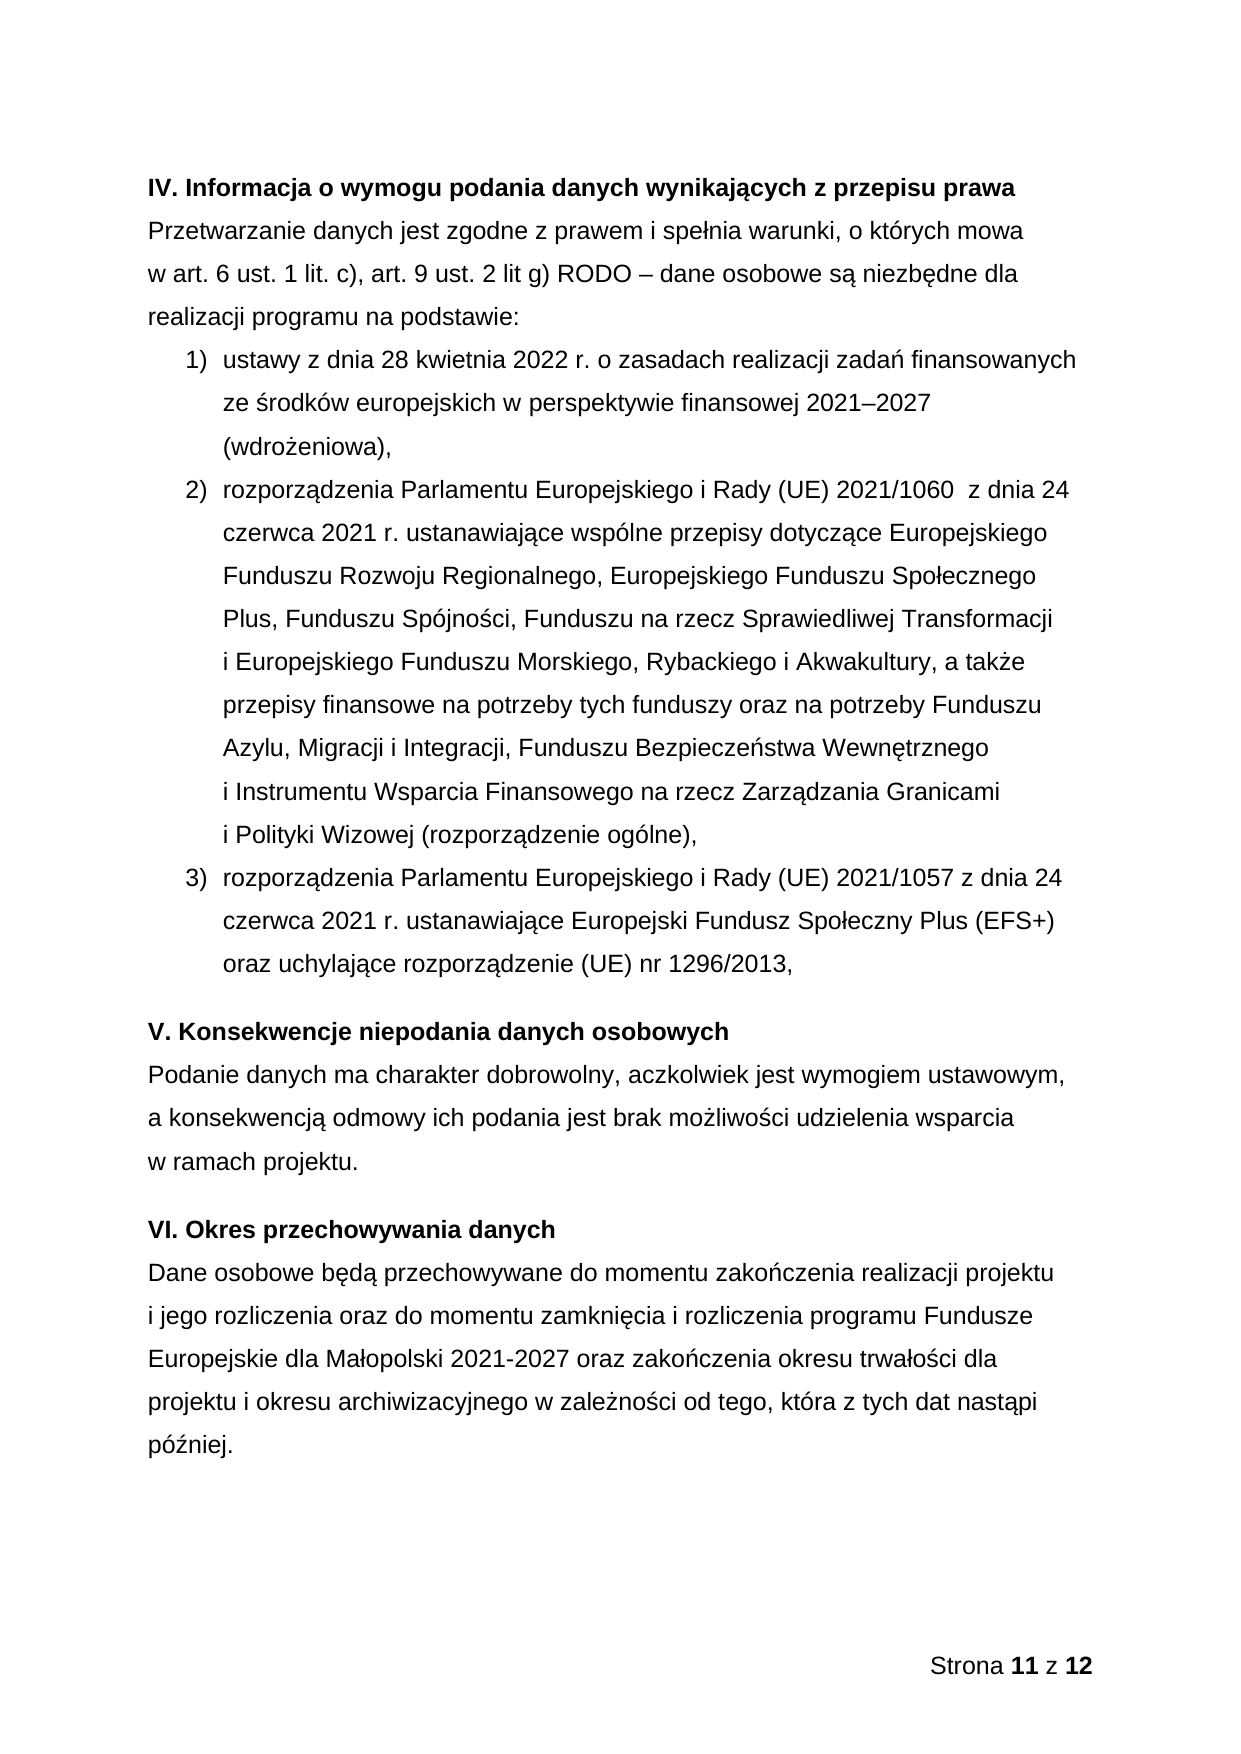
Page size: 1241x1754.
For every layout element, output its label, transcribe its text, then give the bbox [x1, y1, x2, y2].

text Przetwarzanie danych jest zgodne z prawem i spełnia warunki, o których mowa w art. 6 ust. 1 lit. c), art. 9 ust. 2 lit g) RODO – dane osobowe są niezbędne dla realizacji programu na podstawie: [148, 216, 1092, 331]
text Dane osobowe będą przechowywane do momentu zakończenia realizacji projektu i jego rozliczenia oraz do momentu zamknięcia i rozliczenia programu Fundusze Europejskie dla Małopolski 2021-2027 oraz zakończenia okresu trwałości dla projektu i okresu archiwizacyjnego w zależności od tego, która z tych dat nastąpi później. [148, 1258, 1092, 1459]
text V. Konsekwencje niepodania danych osobowych [148, 1017, 1092, 1046]
list rozporządzenia Parlamentu Europejskiego i Rady (UE) 2021/1057 z dnia 24 czerwca 2021 r. ustanawiające Europejski Fundusz Społeczny Plus (EFS+) oraz uchylające rozporządzenie (UE) nr 1296/2013, [185, 863, 1092, 978]
text IV. Informacja o wymogu podania danych wynikających z przepisu prawa [148, 173, 1092, 201]
text Podanie danych ma charakter dobrowolny, aczkolwiek jest wymogiem ustawowym, a konsekwencją odmowy ich podania jest brak możliwości udzielenia wsparcia w ramach projektu. [148, 1060, 1092, 1175]
list ustawy z dnia 28 kwietnia 2022 r. o zasadach realizacji zadań finansowanych ze środków europejskich w perspektywie finansowej 2021–2027 (wdrożeniowa), [185, 345, 1092, 460]
text VI. Okres przechowywania danych [148, 1214, 1092, 1243]
list rozporządzenia Parlamentu Europejskiego i Rady (UE) 2021/1060 z dnia 24 czerwca 2021 r. ustanawiające wspólne przepisy dotyczące Europejskiego Funduszu Rozwoju Regionalnego, Europejskiego Funduszu Społecznego Plus, Funduszu Spójności, Funduszu na rzecz Sprawiedliwej Transformacji i Europejskiego Funduszu Morskiego, Rybackiego i Akwakultury, a także przepisy finansowe na potrzeby tych funduszy oraz na potrzeby Funduszu Azylu, Migracji i Integracji, Funduszu Bezpieczeństwa Wewnętrznego i Instrumentu Wsparcia Finansowego na rzecz Zarządzania Granicami i Polityki Wizowej (rozporządzenie ogólne), [185, 474, 1092, 848]
